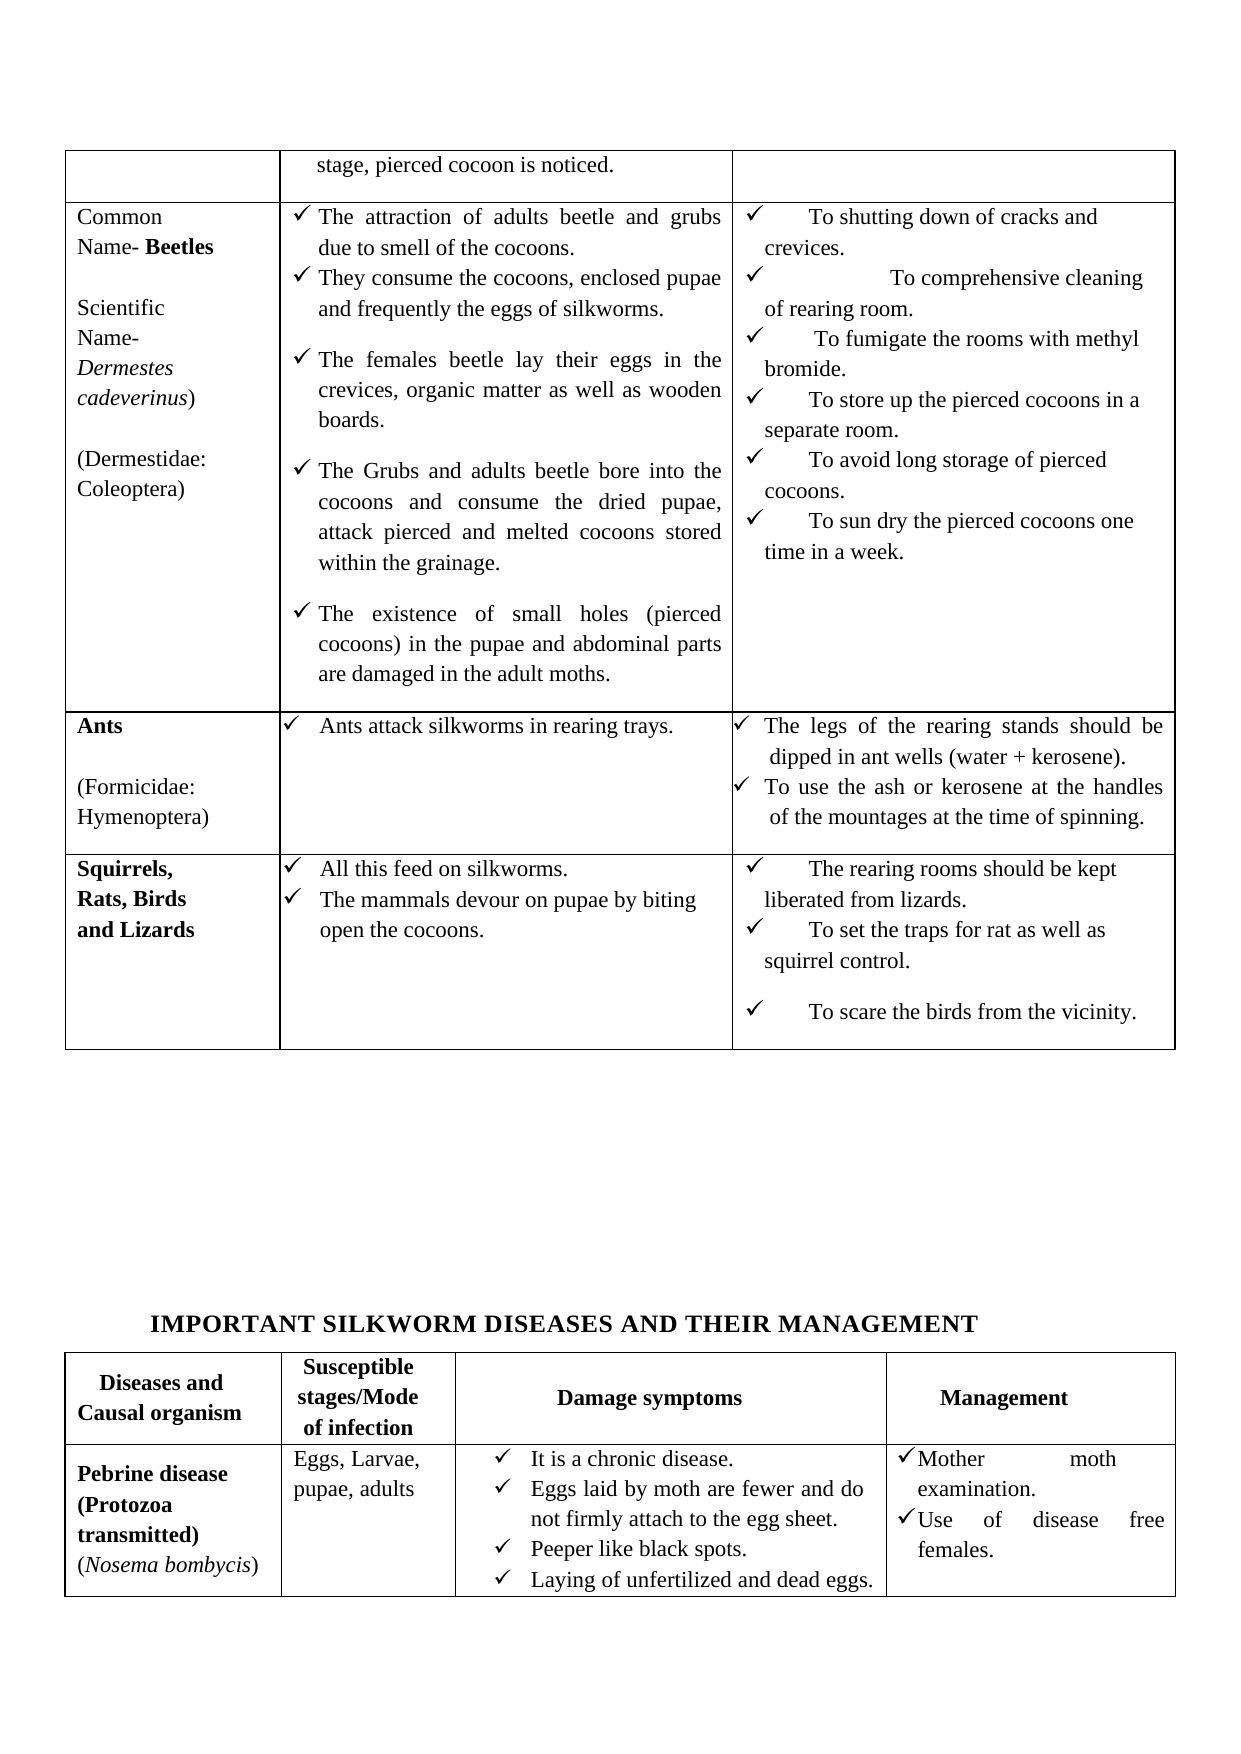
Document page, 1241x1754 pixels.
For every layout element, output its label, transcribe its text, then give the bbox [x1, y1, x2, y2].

table_cell All this feed on silkworms. The mammals devour on pupae by biting open the cocoons. [281, 855, 732, 1049]
table_header Susceptible stages/Mode of infection [282, 1353, 455, 1444]
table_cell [66, 1445, 281, 1596]
table_header Management [887, 1353, 1175, 1444]
table_cell Ants attack silkworms in rearing trays. [281, 713, 732, 854]
table_cell Common Name- Beetles Scientific Name-Dermestes cadeverinus) (Dermestidae: Coleoptera) [66, 203, 279, 711]
table_cell The rearing rooms should be kept liberated from lizards. To set the traps for rat as well as squirrel control. To scare the birds from the vicinity. [733, 855, 1174, 1049]
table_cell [282, 1445, 455, 1596]
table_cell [281, 151, 732, 202]
table_cell To shutting down of cracks and crevices. To comprehensive cleaning of rearing room. To fumigate the rooms with methyl bromide. To store up the pierced cocoons in a separate room. To avoid long storage of pierced cocoons. To sun dry the pierced cocoons one time in a week. [733, 203, 1174, 711]
table_cell The attraction of adults beetle and grubs due to smell of the cocoons. They consume the cocoons, enclosed pupae and frequently the eggs of silkworms. The females beetle lay their eggs in the crevices, organic matter as well as wooden boards. The Grubs and adults beetle bore into the cocoons and consume the dried pupae, attack pierced and melted cocoons stored within the grainage. The existence of small holes (pierced cocoons) in the pupae and abdominal parts are damaged in the adult moths. [281, 203, 732, 711]
table_cell The legs of the rearing stands should be dipped in ant wells (water + kerosene). To use the ash or kerosene at the handles of the mountages at the time of spinning. [733, 713, 1174, 854]
table_header Diseases and Causal organism [66, 1353, 281, 1444]
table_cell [66, 151, 279, 202]
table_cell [456, 1445, 886, 1596]
table_cell Squirrels, Rats, Birds and Lizards [66, 855, 279, 1049]
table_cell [887, 1445, 1175, 1596]
table_cell Ants (Formicidae: Hymenoptera) [66, 713, 279, 854]
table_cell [733, 151, 1174, 202]
text IMPORTANT SILKWORM DISEASES AND THEIR MANAGEMENT [150, 1309, 1090, 1338]
table_header Damage symptoms [456, 1353, 886, 1444]
